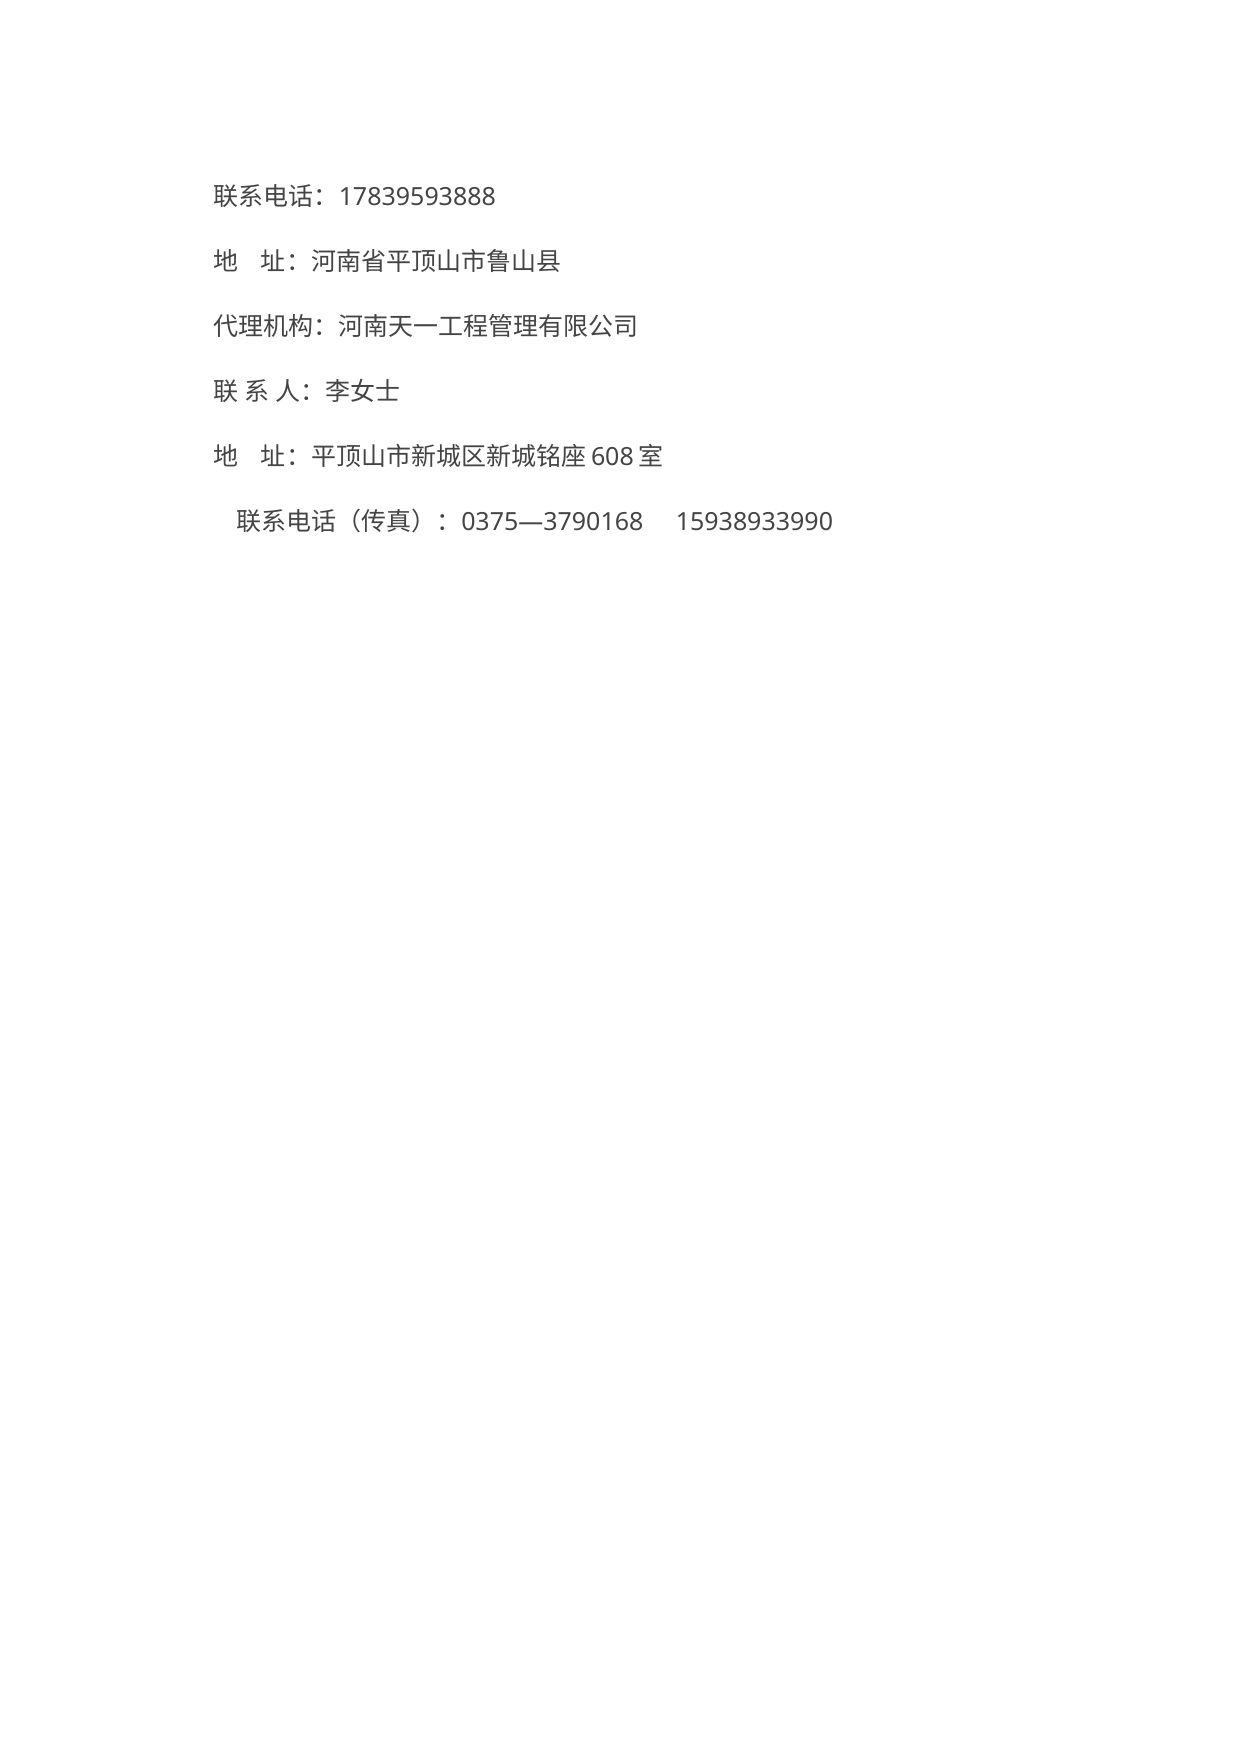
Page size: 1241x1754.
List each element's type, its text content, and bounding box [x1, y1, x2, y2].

text 联 系 人：李女士 [187, 357, 1053, 422]
text 代理机构：河南天一工程管理有限公司 [187, 292, 1053, 357]
text 联系电话（传真）：0375—3790168 15938933990 [187, 487, 1053, 552]
text 地 址：平顶山市新城区新城铭座608室 [187, 422, 1053, 487]
text 联系电话：17839593888 [187, 162, 1053, 227]
text 地 址：河南省平顶山市鲁山县 [187, 227, 1053, 292]
